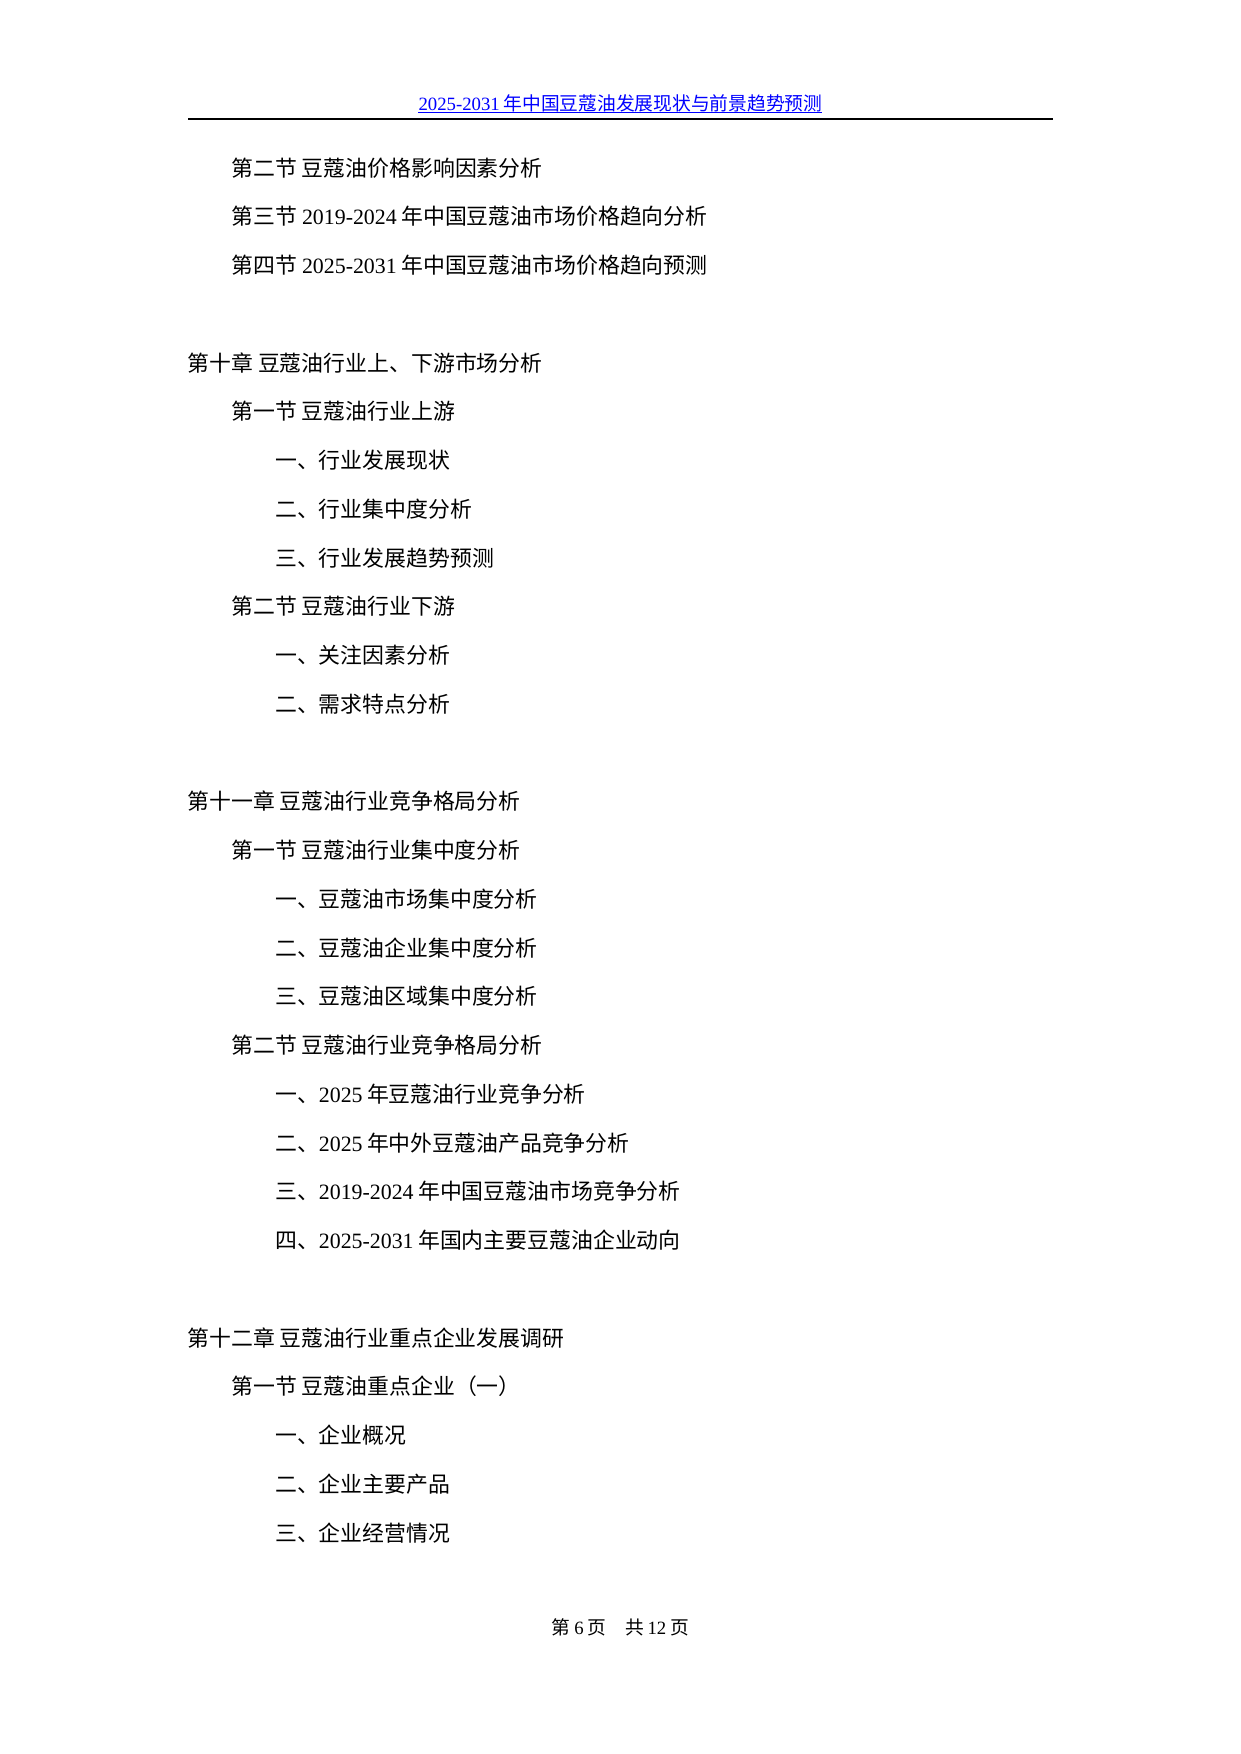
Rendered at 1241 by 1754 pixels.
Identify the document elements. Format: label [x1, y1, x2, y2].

text [187, 150, 1053, 1548]
